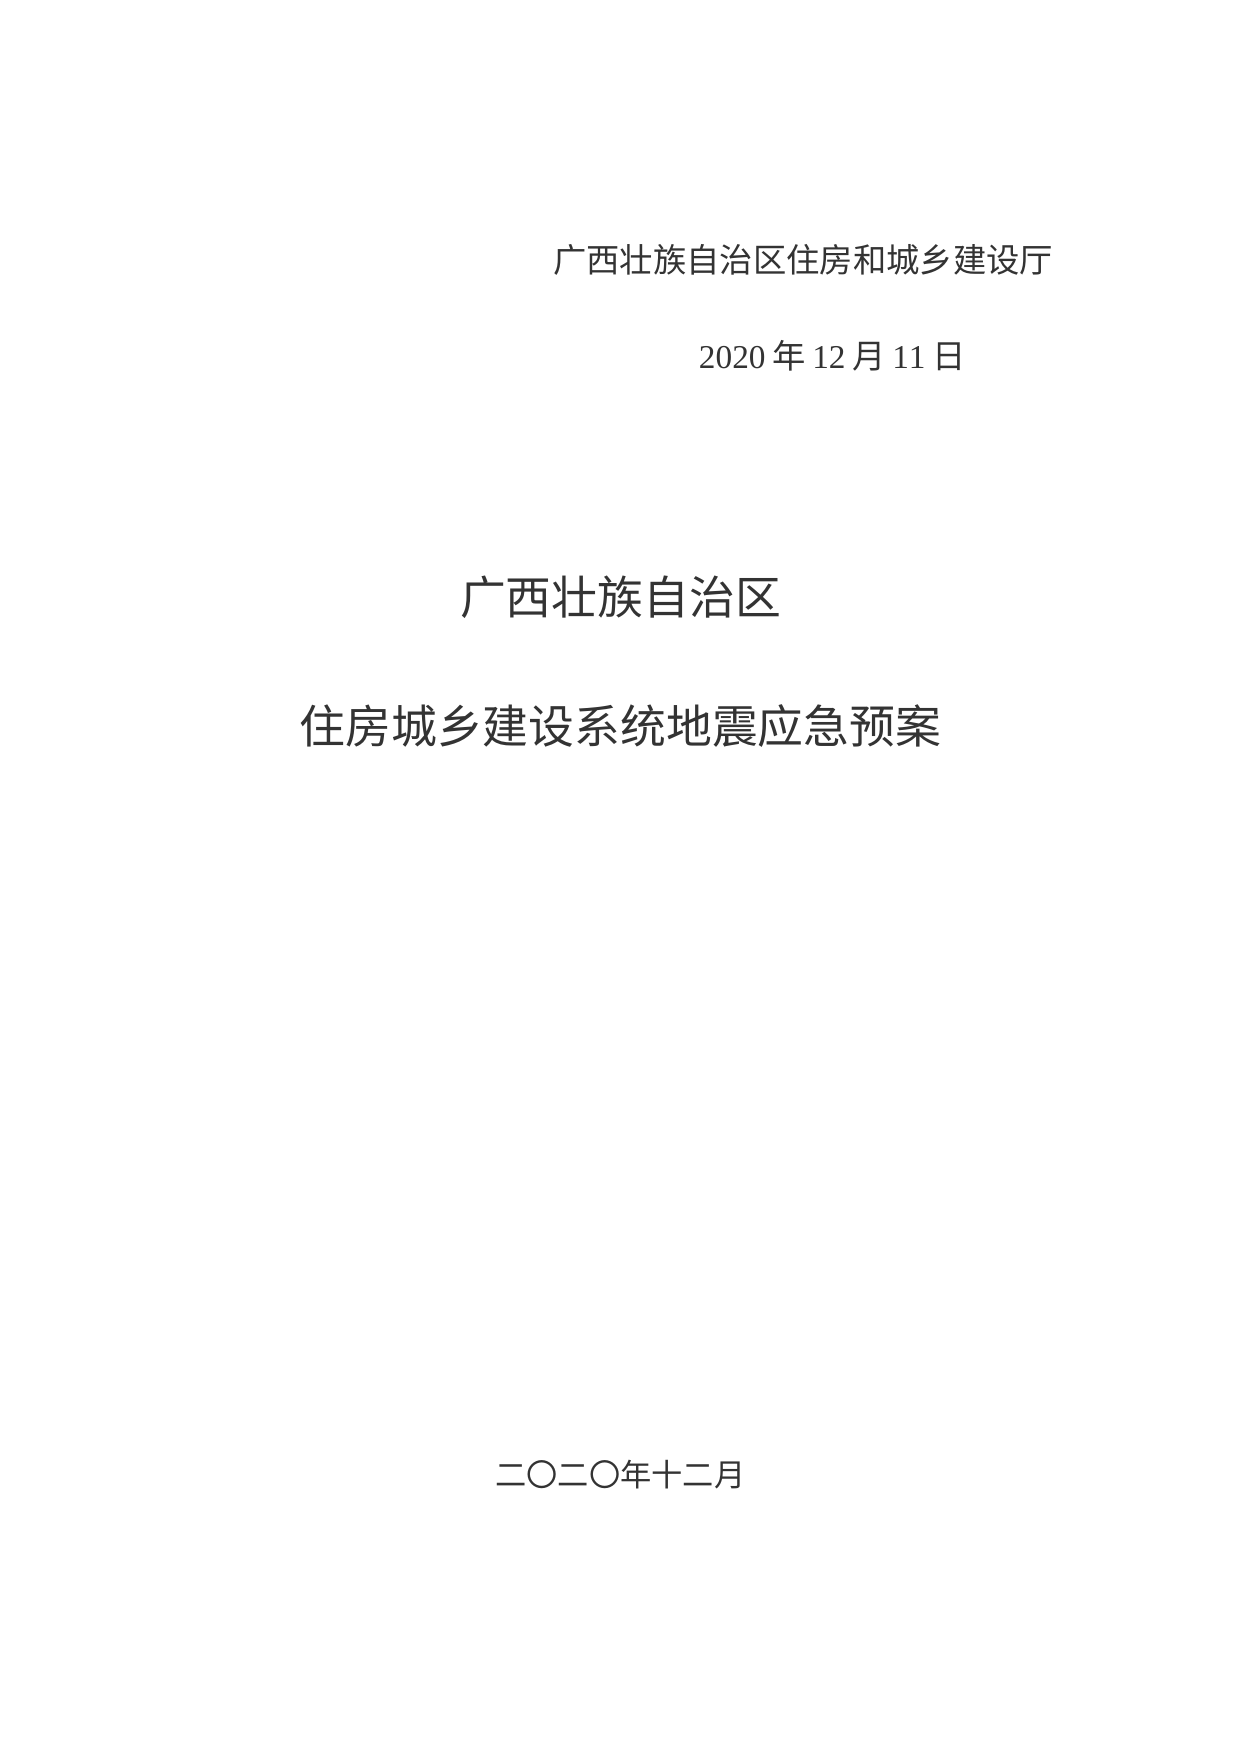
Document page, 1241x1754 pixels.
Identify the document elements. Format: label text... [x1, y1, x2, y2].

text 广西壮族自治区 [187, 546, 1053, 643]
text 广西壮族自治区住房和城乡建设厅 [187, 226, 1053, 291]
text 2020年12月11日 [187, 322, 965, 387]
text 二〇二〇年十二月 [187, 1441, 1053, 1506]
text 住房城乡建设系统地震应急预案 [187, 674, 1053, 772]
